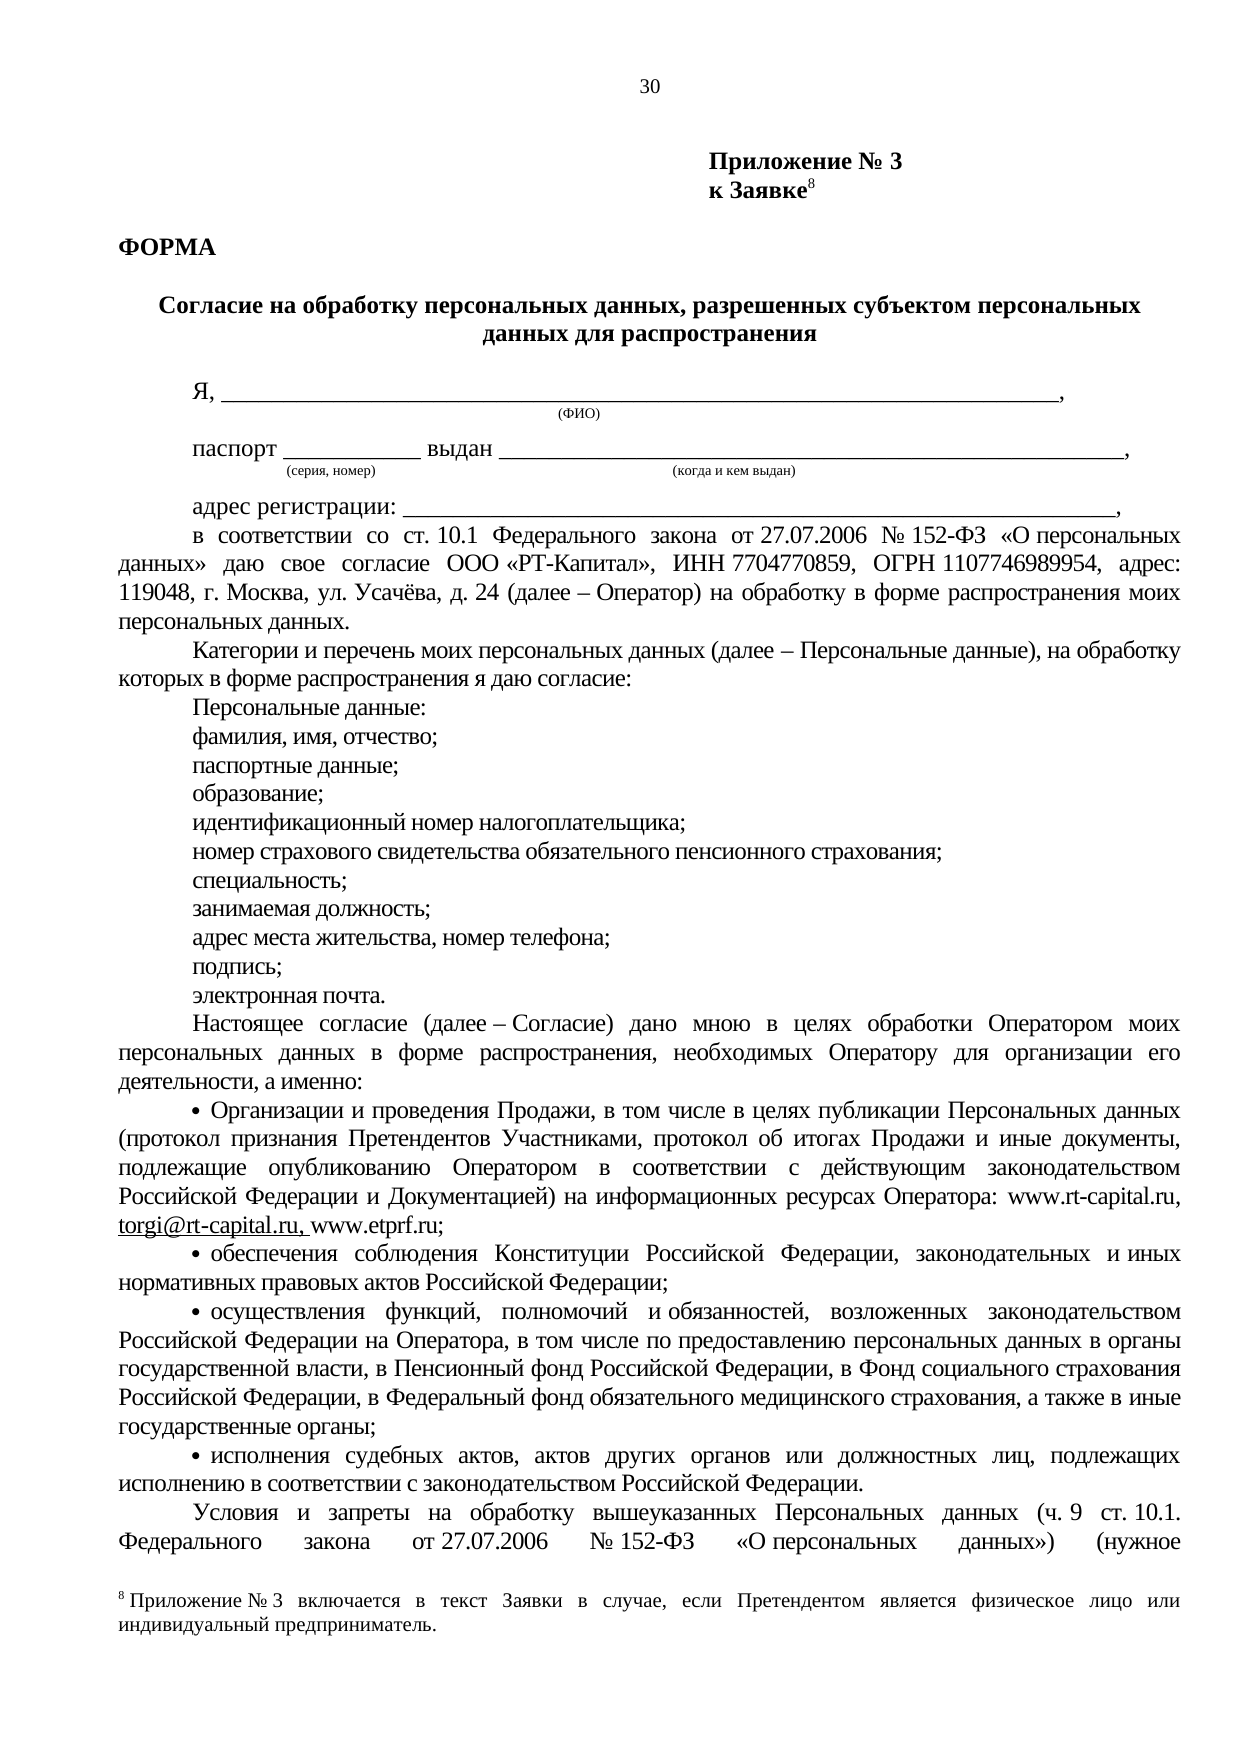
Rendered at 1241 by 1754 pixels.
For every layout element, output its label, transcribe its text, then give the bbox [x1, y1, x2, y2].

list Организации и проведения Продажи, в том числе в целях публикации Персональных данных (протокол признания Претендентов Участниками, протокол об итогах Продажи и иные документы, подлежащие опубликованию Оператором в соответствии с действующим законодательством Российской Федерации и Документацией) на информационных ресурсах Оператора: www.rt-capital.ru, torgi@rt-capital.ru, www.etprf.ru; [118, 1095, 1181, 1238]
list обеспечения соблюдения Конституции Российской Федерации, законодательных и иных нормативных правовых актов Российской Федерации; [118, 1238, 1181, 1296]
list исполнения судебных актов, актов других органов или должностных лиц, подлежащих исполнению в соответствии с законодательством Российской Федерации. [118, 1440, 1181, 1497]
text занимаемая должность; [118, 893, 1181, 922]
text Настоящее согласие (далее – Согласие) дано мною в целях обработки Оператором моих персональных данных в форме распространения, необходимых Оператору для организации его деятельности, а именно: [118, 1008, 1181, 1095]
text адрес регистрации: _________________________________________________________, [118, 491, 1181, 520]
text в соответствии со ст. 10.1 Федерального закона от 27.07.2006 № 152-ФЗ «О персональных данных» даю свое согласие ООО «РТ-Капитал», ИНН 7704770859, ОГРН 1107746989954, адрес: 119048, г. Москва, ул. Усачёва, д. 24 (далее – Оператор) на обработку в форме распространения моих персональных данных. [118, 520, 1181, 635]
text подпись; [118, 951, 1181, 980]
text (серия, номер) (когда и кем выдан) [118, 462, 1181, 491]
text ФОРМА [118, 232, 1181, 261]
text адрес места жительства, номер телефона; [118, 922, 1181, 951]
text образование; [118, 778, 1181, 807]
text паспортные данные; [118, 750, 1181, 778]
text Приложение № 3 [709, 146, 1181, 175]
text Персональные данные: [118, 692, 1181, 721]
text Я, ___________________________________________________________________, [118, 376, 1181, 405]
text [118, 1497, 1181, 1555]
text к Заявке [709, 175, 1181, 203]
text номер страхового свидетельства обязательного пенсионного страхования; [118, 836, 1181, 865]
text Согласие на обработку персональных данных, разрешенных субъектом персональных данных для распространения [118, 290, 1181, 347]
text фамилия, имя, отчество; [118, 721, 1181, 750]
list осуществления функций, полномочий и обязанностей, возложенных законодательством Российской Федерации на Оператора, в том числе по предоставлению персональных данных в органы государственной власти, в Пенсионный фонд Российской Федерации, в Фонд социального страхования Российской Федерации, в Федеральный фонд обязательного медицинского страхования, а также в иные государственные органы; [118, 1296, 1181, 1440]
text идентификационный номер налогоплательщика; [118, 807, 1181, 836]
text специальность; [118, 865, 1181, 893]
text (ФИО) [118, 405, 1181, 433]
text Категории и перечень моих персональных данных (далее – Персональные данные), на обработку которых в форме распространения я даю согласие: [118, 635, 1181, 692]
text паспорт ___________ выдан __________________________________________________, [118, 433, 1181, 462]
text электронная почта. [118, 980, 1181, 1008]
